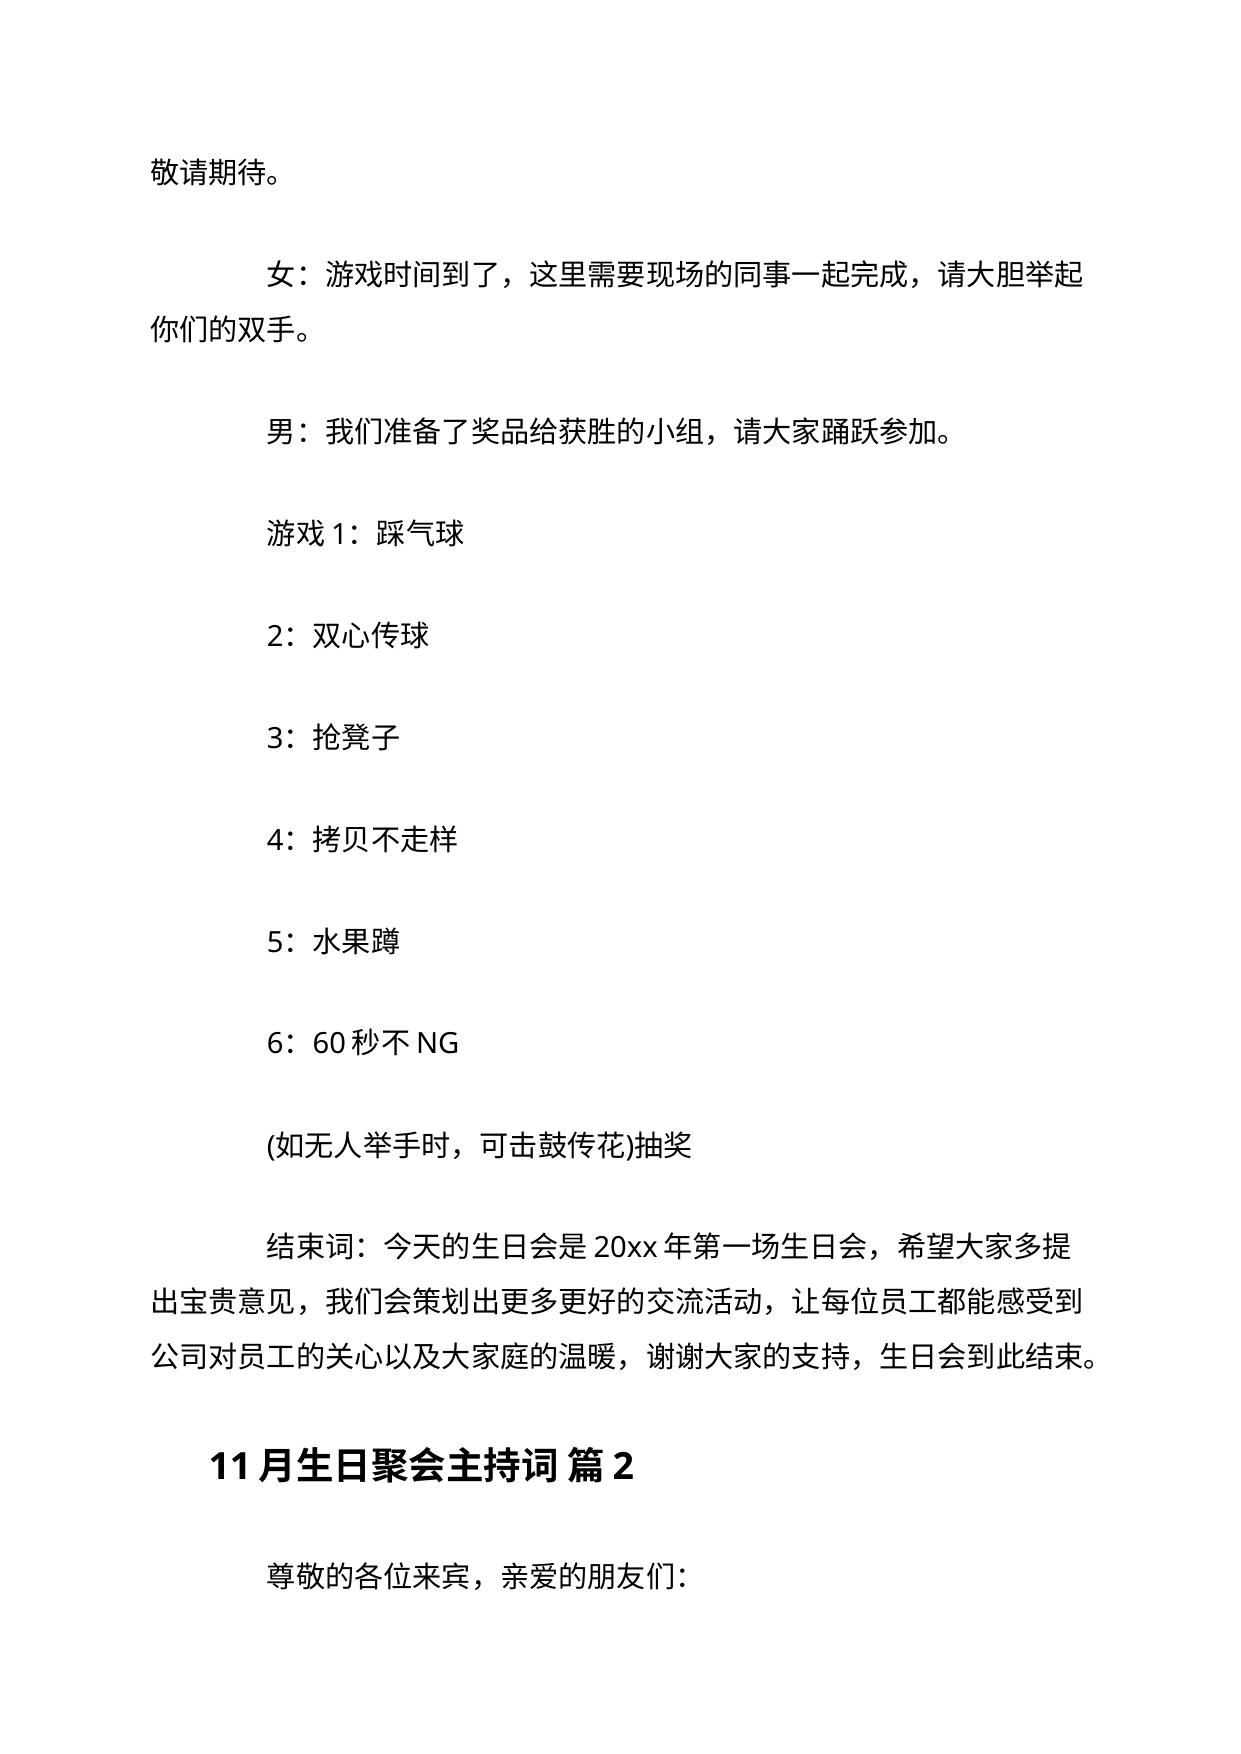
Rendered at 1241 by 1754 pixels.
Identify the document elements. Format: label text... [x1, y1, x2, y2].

text (如无人举手时，可击鼓传花)抽奖 [150, 1122, 1090, 1164]
text 尊敬的各位来宾，亲爱的朋友们： [150, 1553, 1090, 1596]
text 5：水果蹲 [150, 918, 1090, 961]
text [150, 150, 1090, 192]
text 结束词：今天的生日会是20xx年第一场生日会，希望大家多提出宝贵意见，我们会策划出更多更好的交流活动，让每位员工都能感受到公司对员工的关心以及大家庭的温暖，谢谢大家的支持，生日会到此结束。 [150, 1224, 1090, 1376]
text 2：双心传球 [150, 612, 1090, 654]
text 11月生日聚会主持词 篇2 [150, 1436, 1090, 1490]
text 游戏1：踩气球 [150, 510, 1090, 553]
text 女：游戏时间到了，这里需要现场的同事一起完成，请大胆举起你们的双手。 [150, 252, 1090, 349]
text 6：60秒不NG [150, 1020, 1090, 1062]
text 3：抢凳子 [150, 714, 1090, 757]
text 男：我们准备了奖品给获胜的小组，请大家踊跃参加。 [150, 408, 1090, 451]
text 4：拷贝不走样 [150, 816, 1090, 858]
